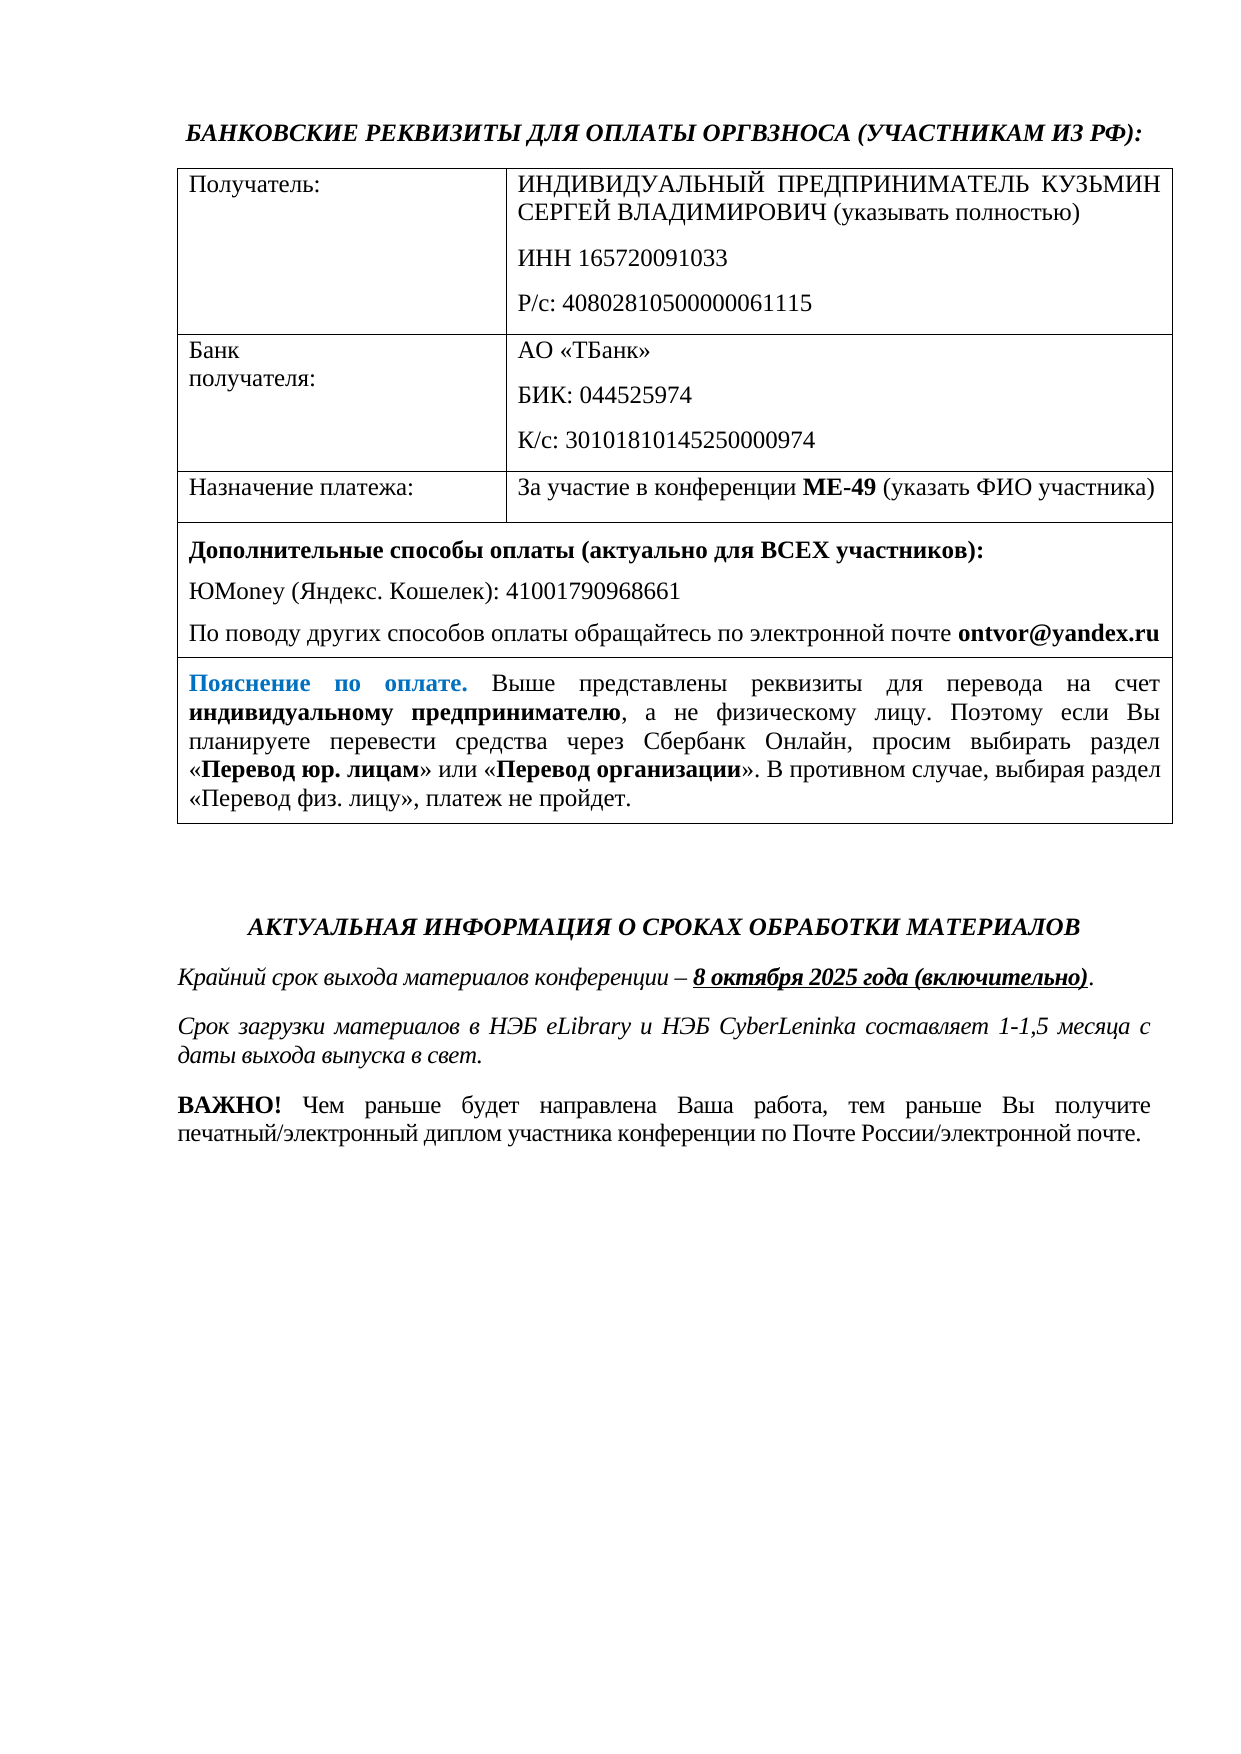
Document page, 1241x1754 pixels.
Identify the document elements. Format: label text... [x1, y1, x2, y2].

text АКТУАЛЬНАЯ ИНФОРМАЦИЯ О СРОКАХ ОБРАБОТКИ МАТЕРИАЛОВ [177, 912, 1152, 941]
table_cell Банк получателя: [178, 335, 506, 471]
table_cell Дополнительные способы оплаты (актуально для ВСЕХ участников): ЮMoney (Яндекс. Кошелек): 41001790968661 По поводу других способов оплаты обращайтесь по электронной почте ontvor@yandex.ru [178, 523, 1172, 657]
text БАНКОВСКИЕ РЕКВИЗИТЫ ДЛЯ ОПЛАТЫ ОРГВЗНОСА (УЧАСТНИКАМ ИЗ РФ): [177, 118, 1152, 147]
table_header ИНДИВИДУАЛЬНЫЙ ПРЕДПРИНИМАТЕЛЬ КУЗЬМИН СЕРГЕЙ ВЛАДИМИРОВИЧ (указывать полностью) ИНН 165720091033 Р/с: 40802810500000061115 [507, 169, 1172, 334]
text Крайний срок выхода материалов конференции – 8 октября 2025 года (включительно). [177, 962, 1152, 991]
table_header Получатель: [178, 169, 506, 334]
text ВАЖНО! Чем раньше будет направлена Ваша работа, тем раньше Вы получите печатный/электронный диплом участника конференции по Почте России/электронной почте. [177, 1090, 1152, 1147]
table_cell За участие в конференции МЕ-49 (указать ФИО участника) [507, 472, 1172, 522]
table_cell Пояснение по оплате. Выше представлены реквизиты для перевода на счет индивидуальному предпринимателю, а не физическому лицу. Поэтому если Вы планируете перевести средства через Сбербанк Онлайн, просим выбирать раздел «Перевод юр. лицам» или «Перевод организации». В противном случае, выбирая раздел «Перевод физ. лицу», платеж не пройдет. [178, 658, 1172, 822]
table_cell Назначение платежа: [178, 472, 506, 522]
table_cell АО «ТБанк» БИК: 044525974 К/с: 30101810145250000974 [507, 335, 1172, 471]
text Срок загрузки материалов в НЭБ eLibrary и НЭБ CyberLeninka составляет 1-1,5 месяца с даты выхода выпуска в свет. [177, 1011, 1152, 1069]
